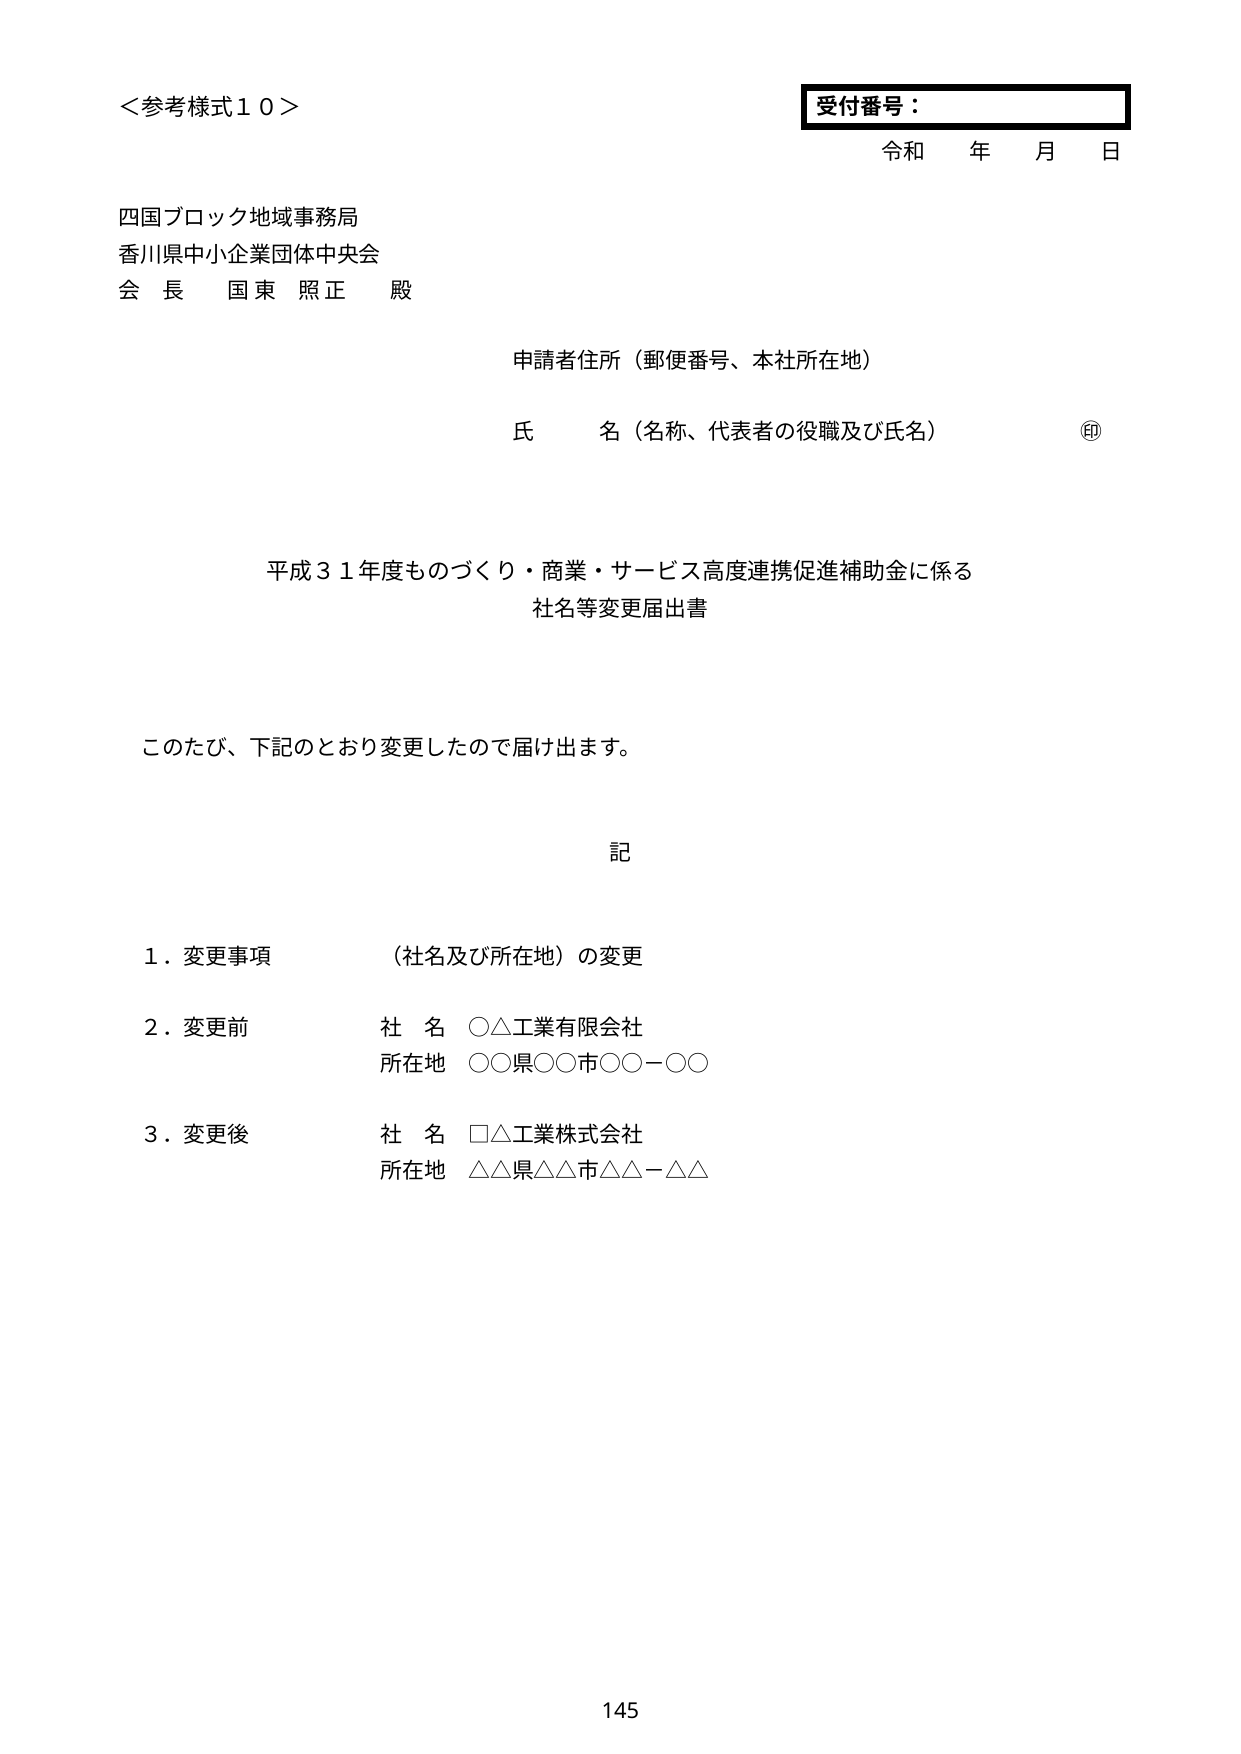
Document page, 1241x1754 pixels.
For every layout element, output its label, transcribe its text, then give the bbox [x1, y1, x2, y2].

text 記 [118, 834, 1122, 866]
text 平成３１年度ものづくり・商業・サービス高度連携促進補助金に係る [118, 553, 1122, 586]
text １．変更事項 （社名及び所在地）の変更 [118, 939, 1122, 971]
text 申請者住所（郵便番号、本社所在地） [118, 343, 1122, 375]
text このたび、下記のとおり変更したので届け出ます。 [118, 730, 1122, 761]
text 所在地 ○○県○○市○○－○○ [118, 1046, 1122, 1078]
text 会 長 国 東 照 正 殿 [118, 273, 1122, 304]
text ＜参考様式１０＞ [118, 89, 801, 122]
text ３．変更後 社 名 □△工業株式会社 [118, 1117, 1122, 1148]
text ２．変更前 社 名 ○△工業有限会社 [118, 1010, 1122, 1041]
text 社名等変更届出書 [118, 591, 1122, 623]
text 四国ブロック地域事務局 [118, 200, 1122, 232]
text 令和 年 月 日 [118, 134, 1122, 166]
text 氏 名（名称、代表者の役職及び氏名） ㊞ [118, 414, 1122, 446]
text 香川県中小企業団体中央会 [118, 237, 1122, 268]
text 所在地 △△県△△市△△－△△ [118, 1153, 1122, 1184]
